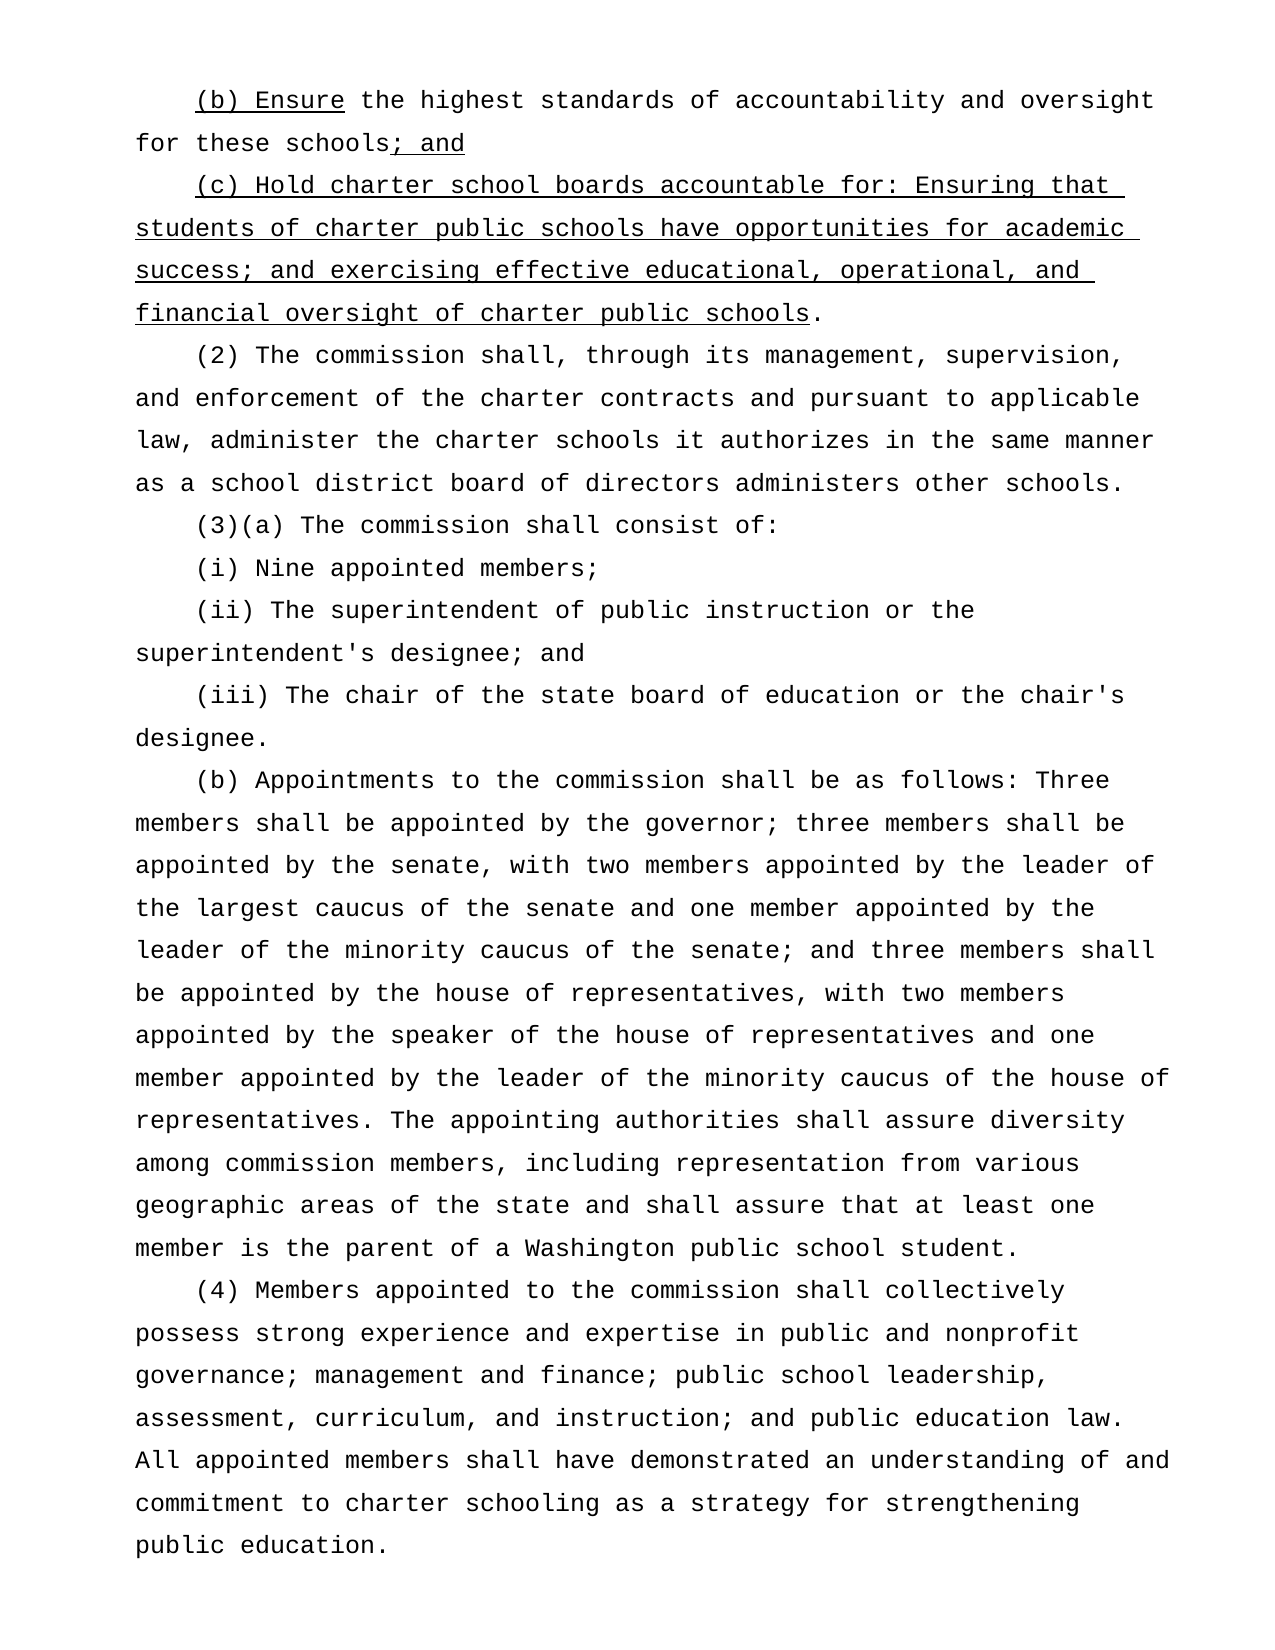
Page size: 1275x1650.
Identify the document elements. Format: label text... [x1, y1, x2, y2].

text (c) Hold charter school boards accountable for: Ensuring that students of charter public schools have opportunities for academic success; and exercising effective educational, operational, and financial oversight of charter public schools. [135, 160, 1170, 330]
text (4) Members appointed to the commission shall collectively possess strong experience and expertise in public and nonprofit governance; management and finance; public school leadership, assessment, curriculum, and instruction; and public education law. All appointed members shall have demonstrated an understanding of and commitment to charter schooling as a strategy for strengthening public education. [135, 1265, 1170, 1562]
text (iii) The chair of the state board of education or the chair's designee. [135, 670, 1170, 755]
text (3)(a) The commission shall consist of: [135, 500, 1170, 542]
text (b) Appointments to the commission shall be as follows: Three members shall be appointed by the governor; three members shall be appointed by the senate, with two members appointed by the leader of the largest caucus of the senate and one member appointed by the leader of the minority caucus of the senate; and three members shall be appointed by the house of representatives, with two members appointed by the speaker of the house of representatives and one member appointed by the leader of the minority caucus of the house of representatives. The appointing authorities shall assure diversity among commission members, including representation from various geographic areas of the state and shall assure that at least one member is the parent of a Washington public school student. [135, 755, 1170, 1265]
text (b) Ensure the highest standards of accountability and oversight for these schools; and [135, 75, 1170, 160]
text (ii) The superintendent of public instruction or the superintendent's designee; and [135, 585, 1170, 670]
text (2) The commission shall, through its management, supervision, and enforcement of the charter contracts and pursuant to applicable law, administer the charter schools it authorizes in the same manner as a school district board of directors administers other schools. [135, 330, 1170, 500]
text (i) Nine appointed members; [135, 542, 1170, 585]
